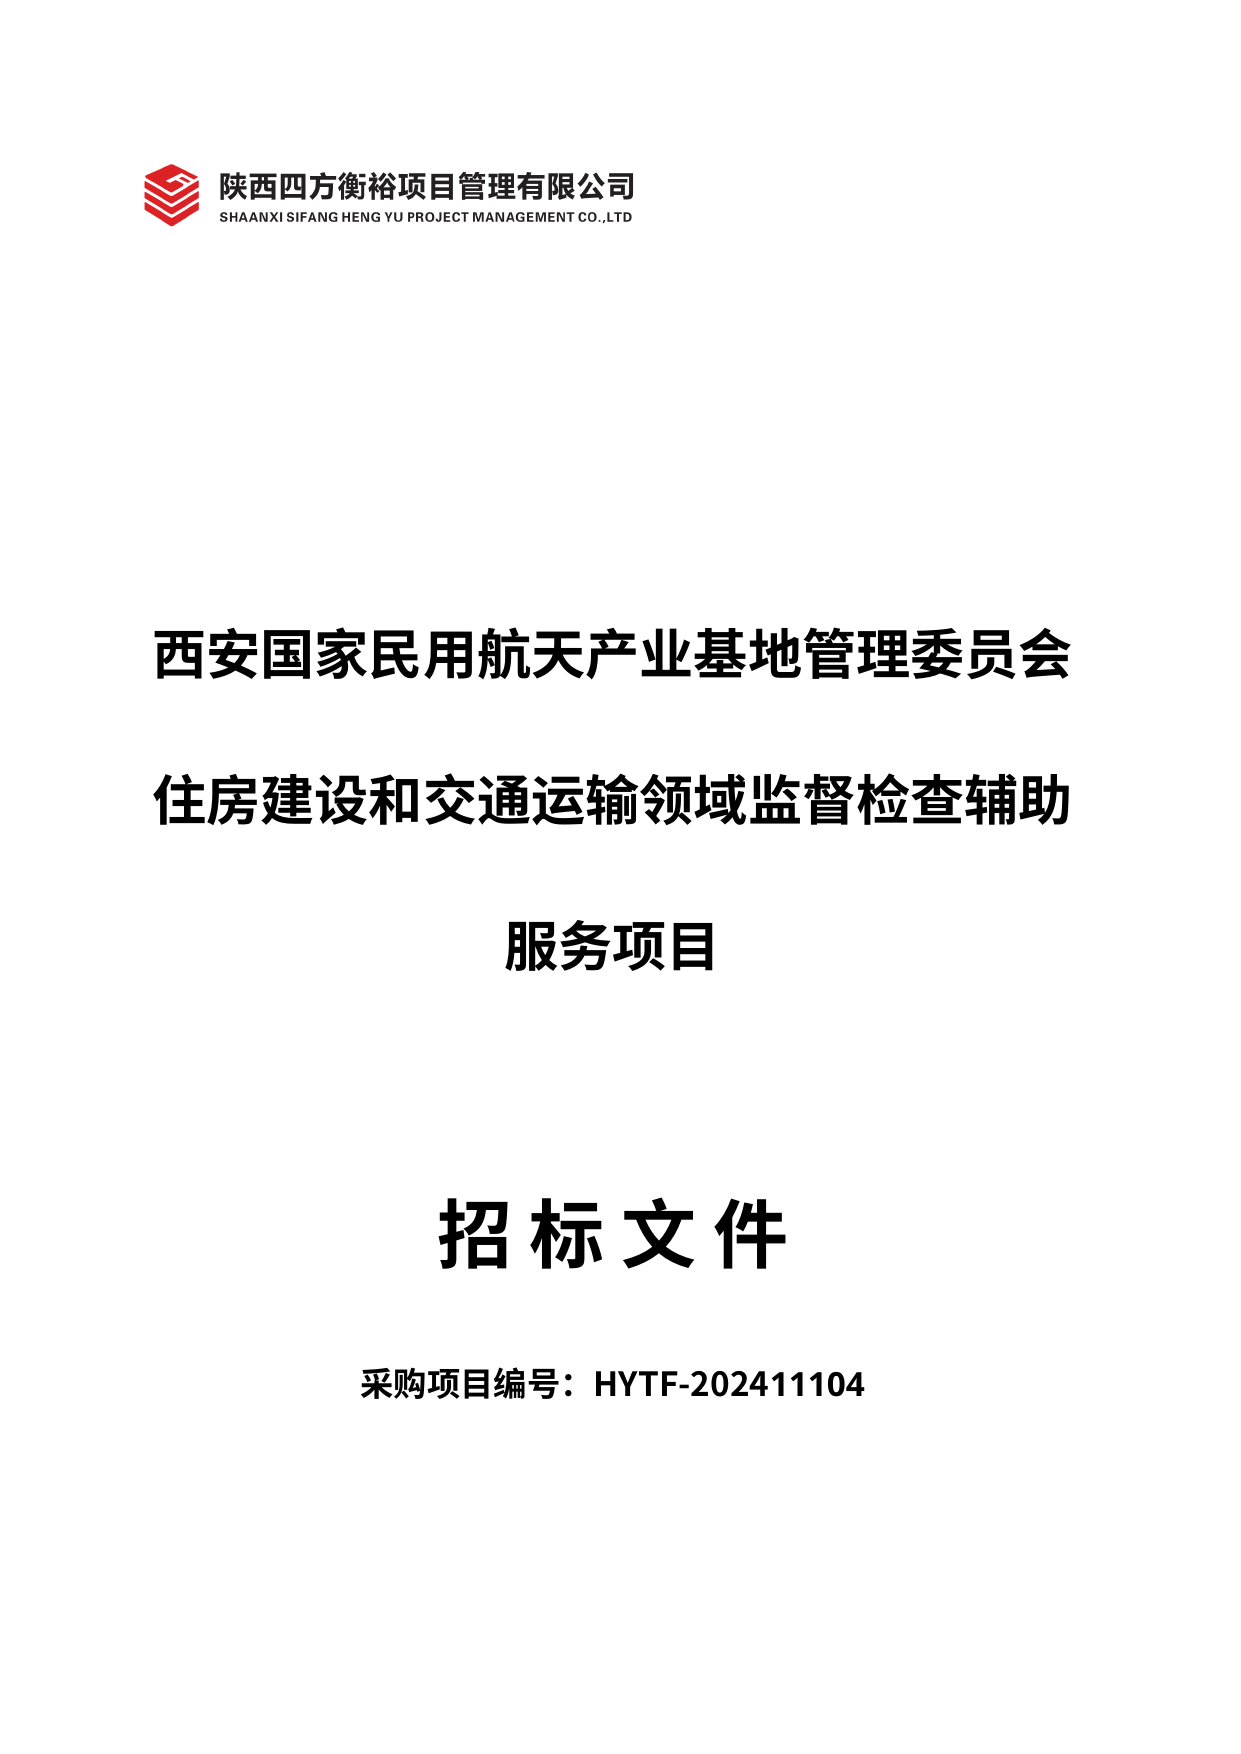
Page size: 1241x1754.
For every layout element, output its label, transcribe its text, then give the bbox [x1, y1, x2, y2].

text 西安国家民用航天产业基地管理委员会住房建设和交通运输领域监督检查辅助服务项目 [137, 602, 1087, 992]
picture [137, 162, 639, 229]
text 招 标 文 件 [137, 1165, 1087, 1295]
text 采购项目编号：HYTF-202411104 [137, 1349, 1087, 1414]
